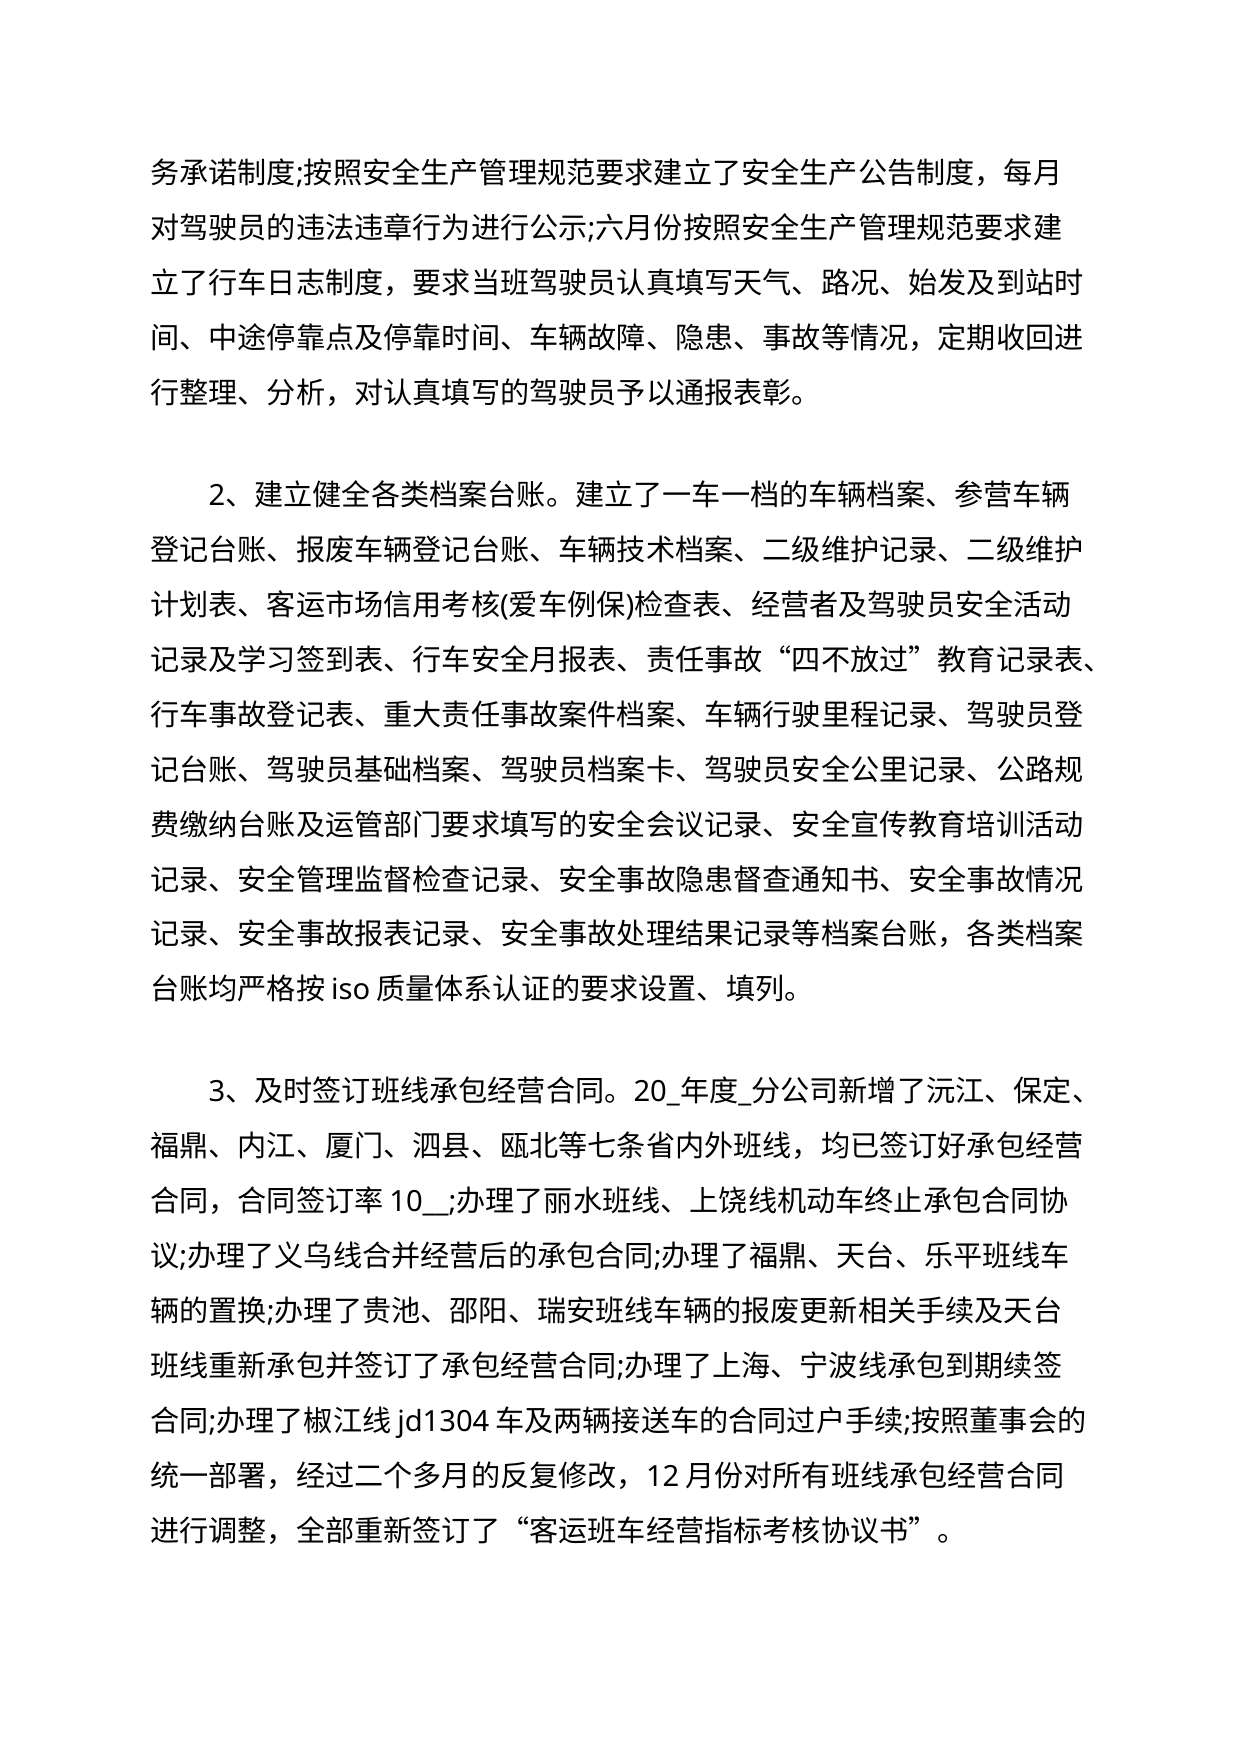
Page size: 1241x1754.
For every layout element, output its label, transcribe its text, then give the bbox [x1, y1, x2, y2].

text 3、及时签订班线承包经营合同。20_年度_分公司新增了沅江、保定、福鼎、内江、厦门、泗县、瓯北等七条省内外班线，均已签订好承包经营合同，合同签订率10__;办理了丽水班线、上饶线机动车终止承包合同协议;办理了义乌线合并经营后的承包合同;办理了福鼎、天台、乐平班线车辆的置换;办理了贵池、邵阳、瑞安班线车辆的报废更新相关手续及天台班线重新承包并签订了承包经营合同;办理了上海、宁波线承包到期续签合同;办理了椒江线jd1304车及两辆接送车的合同过户手续;按照董事会的统一部署，经过二个多月的反复修改，12月份对所有班线承包经营合同进行调整，全部重新签订了“客运班车经营指标考核协议书”。 [150, 1068, 1090, 1550]
text 2、建立健全各类档案台账。建立了一车一档的车辆档案、参营车辆登记台账、报废车辆登记台账、车辆技术档案、二级维护记录、二级维护计划表、客运市场信用考核(爱车例保)检查表、经营者及驾驶员安全活动记录及学习签到表、行车安全月报表、责任事故“四不放过”教育记录表、行车事故登记表、重大责任事故案件档案、车辆行驶里程记录、驾驶员登记台账、驾驶员基础档案、驾驶员档案卡、驾驶员安全公里记录、公路规费缴纳台账及运管部门要求填写的安全会议记录、安全宣传教育培训活动记录、安全管理监督检查记录、安全事故隐患督查通知书、安全事故情况记录、安全事故报表记录、安全事故处理结果记录等档案台账，各类档案台账均严格按iso质量体系认证的要求设置、填列。 [150, 472, 1090, 1008]
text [150, 150, 1090, 412]
